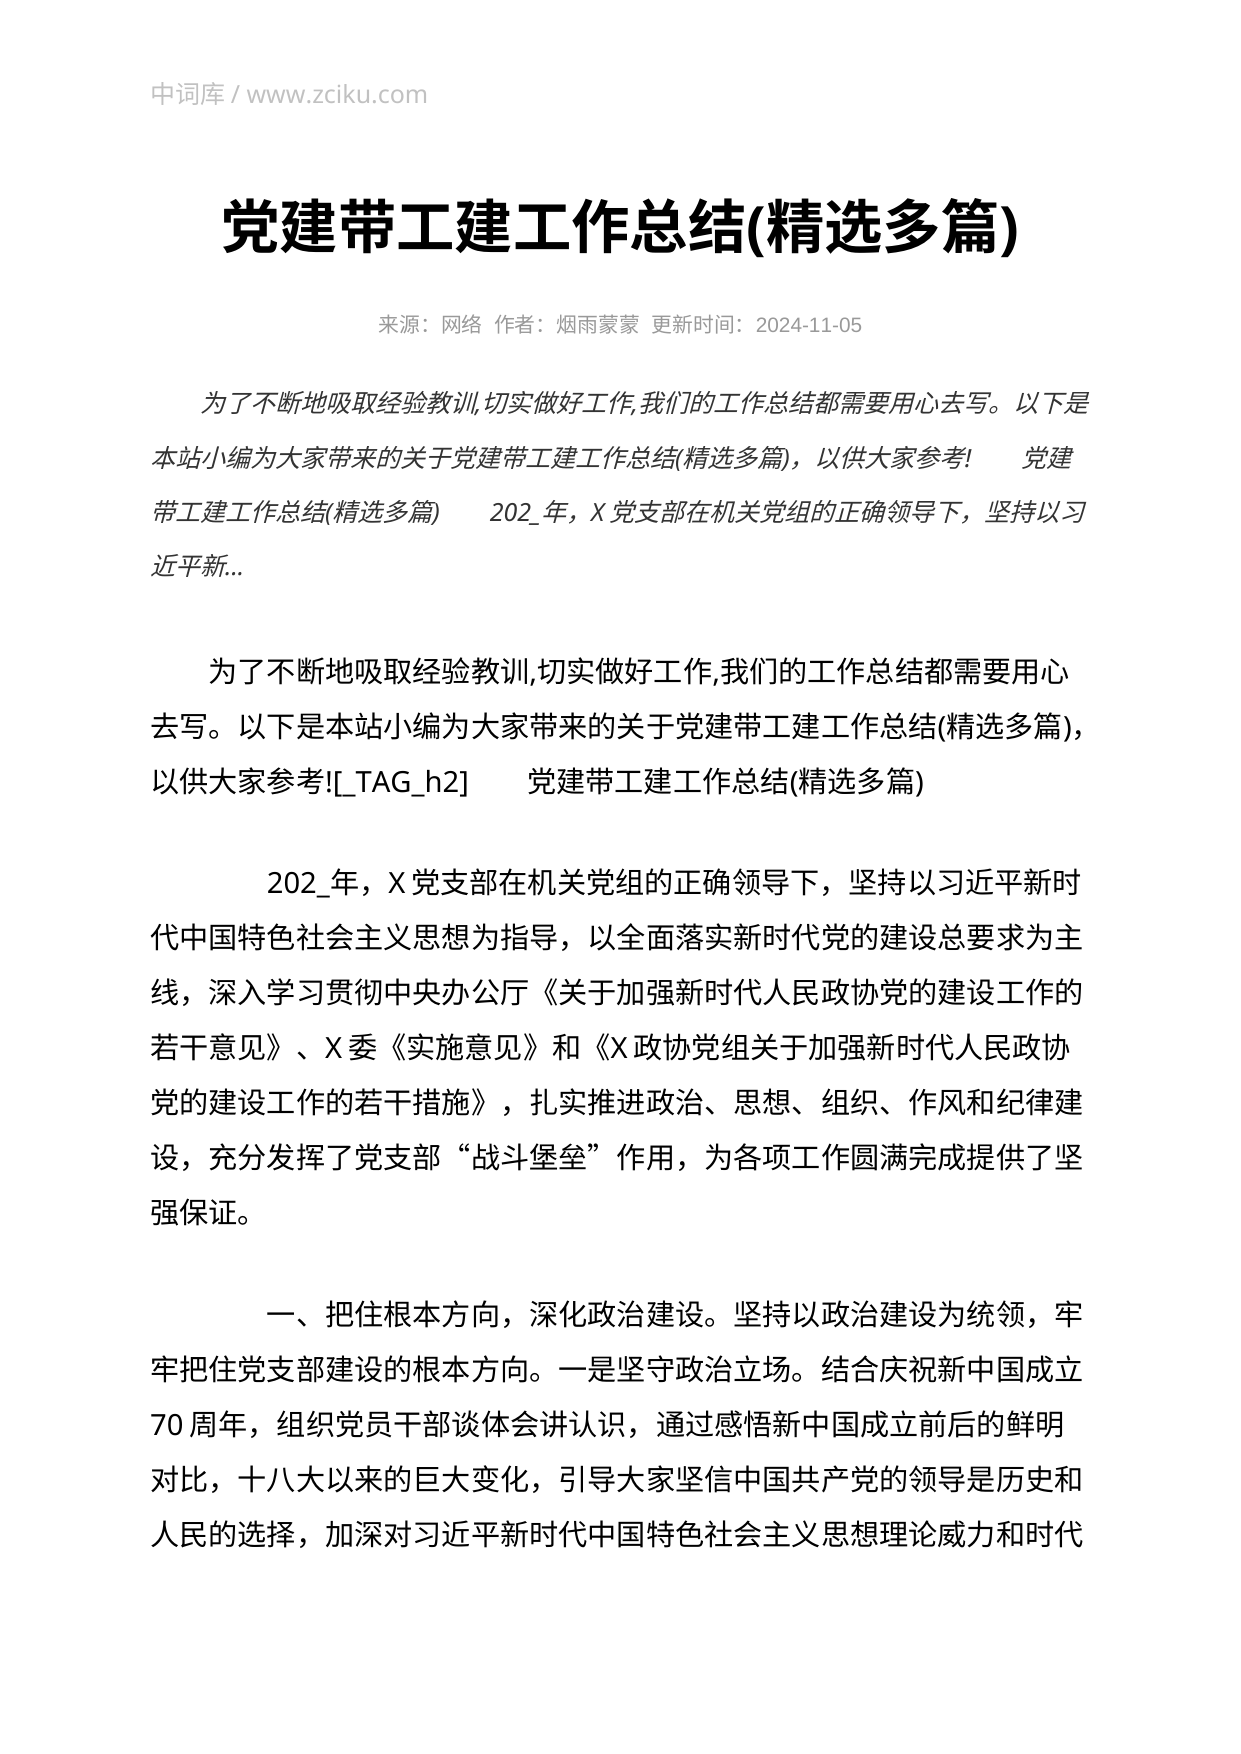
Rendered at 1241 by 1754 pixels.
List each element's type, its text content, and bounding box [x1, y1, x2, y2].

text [150, 1291, 1090, 1553]
text 为了不断地吸取经验教训,切实做好工作,我们的工作总结都需要用心去写。以下是本站小编为大家带来的关于党建带工建工作总结(精选多篇)，以供大家参考![_TAG_h2] 党建带工建工作总结(精选多篇) [150, 648, 1090, 801]
text 来源：网络 作者：烟雨蒙蒙 更新时间：2024-11-05 [150, 313, 1090, 337]
subtitle 党建带工建工作总结(精选多篇) [150, 181, 1090, 266]
text 202_年，X党支部在机关党组的正确领导下，坚持以习近平新时代中国特色社会主义思想为指导，以全面落实新时代党的建设总要求为主线，深入学习贯彻中央办公厅《关于加强新时代人民政协党的建设工作的若干意见》、X委《实施意见》和《X政协党组关于加强新时代人民政协党的建设工作的若干措施》，扎实推进政治、思想、组织、作风和纪律建设，充分发挥了党支部“战斗堡垒”作用，为各项工作圆满完成提供了坚强保证。 [150, 860, 1090, 1232]
text 为了不断地吸取经验教训,切实做好工作,我们的工作总结都需要用心去写。以下是本站小编为大家带来的关于党建带工建工作总结(精选多篇)，以供大家参考! 党建带工建工作总结(精选多篇) 202_年，X党支部在机关党组的正确领导下，坚持以习近平新... [150, 384, 1090, 583]
